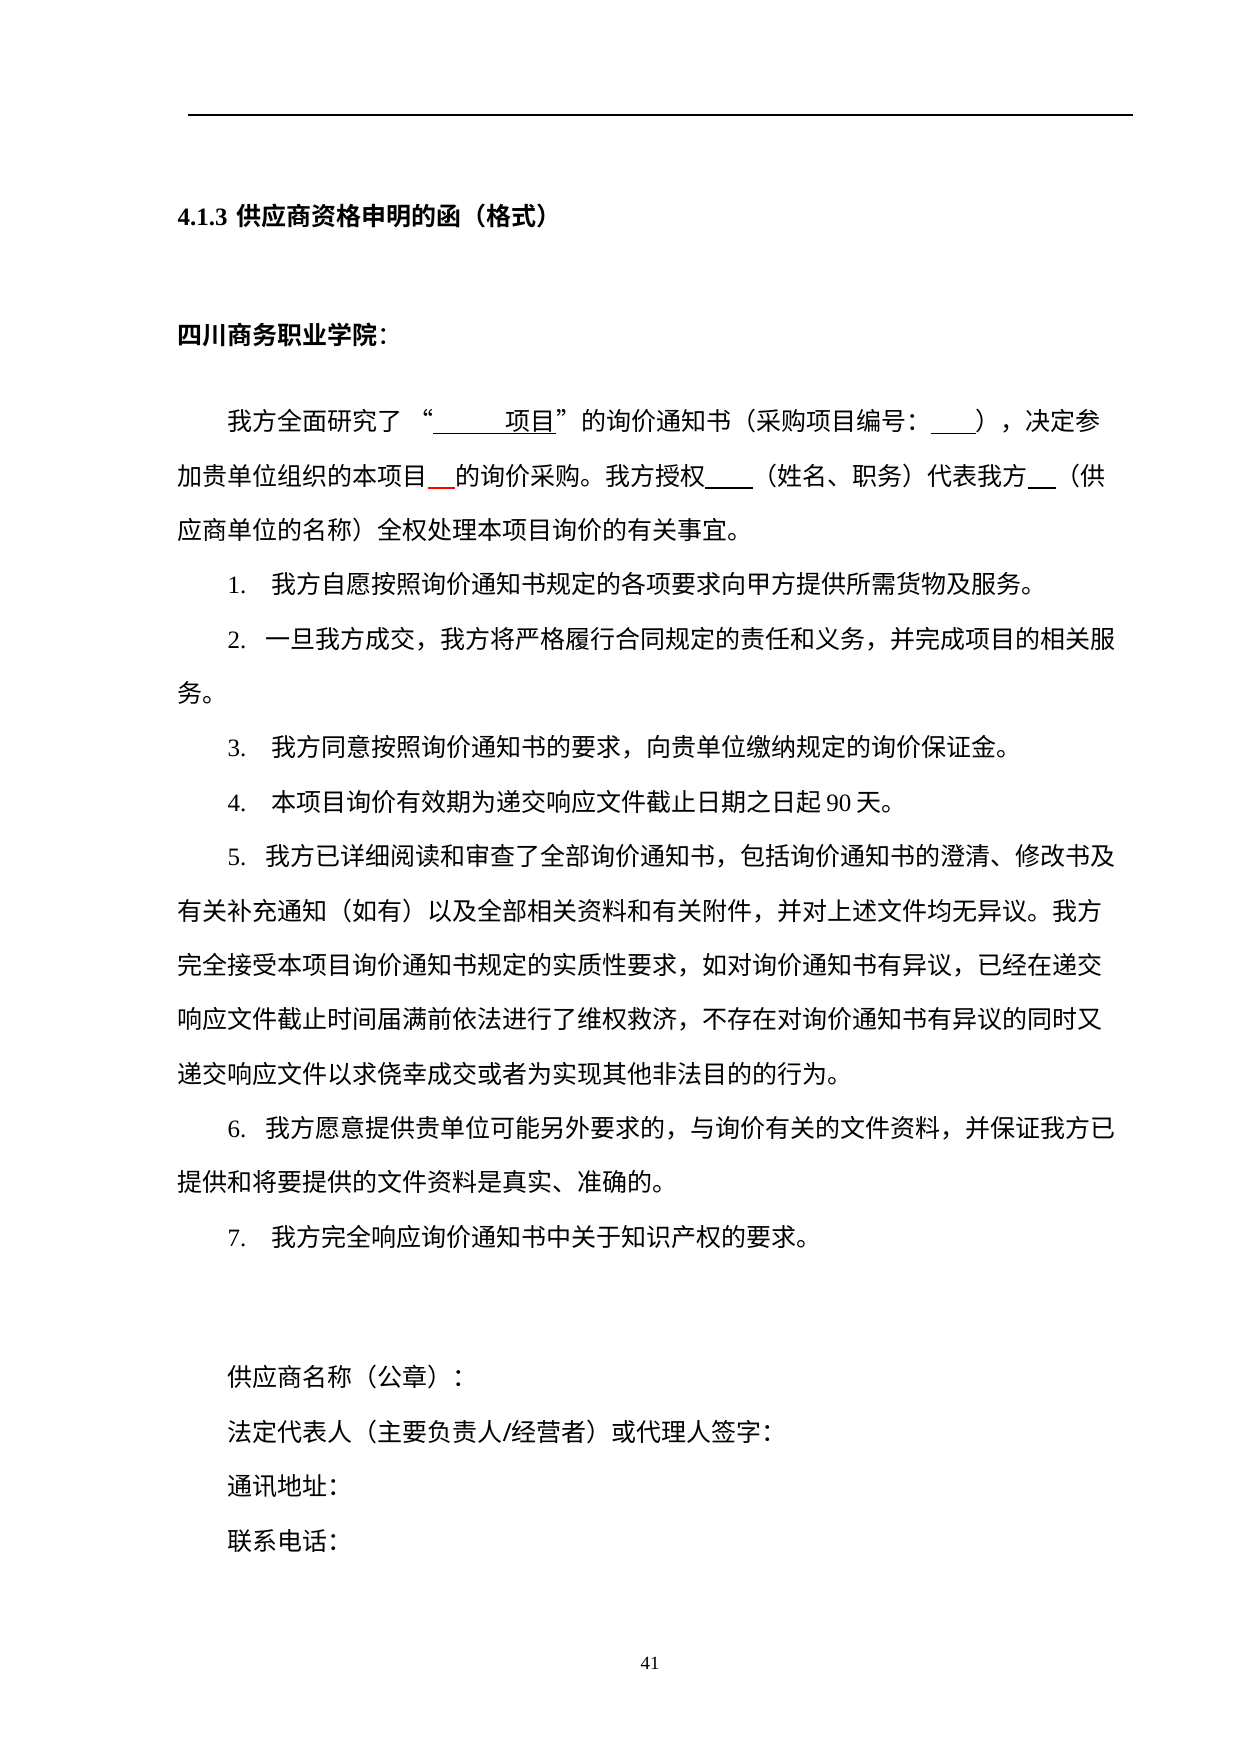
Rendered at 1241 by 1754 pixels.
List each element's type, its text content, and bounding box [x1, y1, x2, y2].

text 四川商务职业学院： [177, 300, 1122, 368]
text 我方全面研究了 “ 项目”的询价通知书（采购项目编号： ），决定参加贵单位组织的本项目 的询价采购。我方授权 （姓名、职务）代表我方 （供应商单位的名称）全权处理本项目询价的有关事宜。 [177, 402, 1122, 547]
text 法定代表人（主要负责人/经营者）或代理人签字： [177, 1412, 1122, 1448]
list 我方完全响应询价通知书中关于知识产权的要求。 [227, 1217, 1122, 1253]
text 联系电话： [177, 1521, 1122, 1557]
list 我方已详细阅读和审查了全部询价通知书，包括询价通知书的澄清、修改书及有关补充通知（如有）以及全部相关资料和有关附件，并对上述文件均无异议。我方完全接受本项目询价通知书规定的实质性要求，如对询价通知书有异议，已经在递交响应文件截止时间届满前依法进行了维权救济，不存在对询价通知书有异议的同时又递交响应文件以求侥幸成交或者为实现其他非法目的的行为。 [177, 837, 1122, 1090]
list 我方同意按照询价通知书的要求，向贵单位缴纳规定的询价保证金。 [227, 728, 1122, 764]
subtitle 供应商资格申明的函（格式） [177, 181, 1122, 249]
text 供应商名称（公章）： [177, 1358, 1122, 1394]
list 我方自愿按照询价通知书规定的各项要求向甲方提供所需货物及服务。 [227, 565, 1122, 601]
list 本项目询价有效期为递交响应文件截止日期之日起90天。 [227, 782, 1122, 818]
text 通讯地址： [177, 1467, 1122, 1503]
list 一旦我方成交，我方将严格履行合同规定的责任和义务，并完成项目的相关服务。 [177, 619, 1122, 710]
list 我方愿意提供贵单位可能另外要求的，与询价有关的文件资料，并保证我方已提供和将要提供的文件资料是真实、准确的。 [177, 1108, 1122, 1199]
